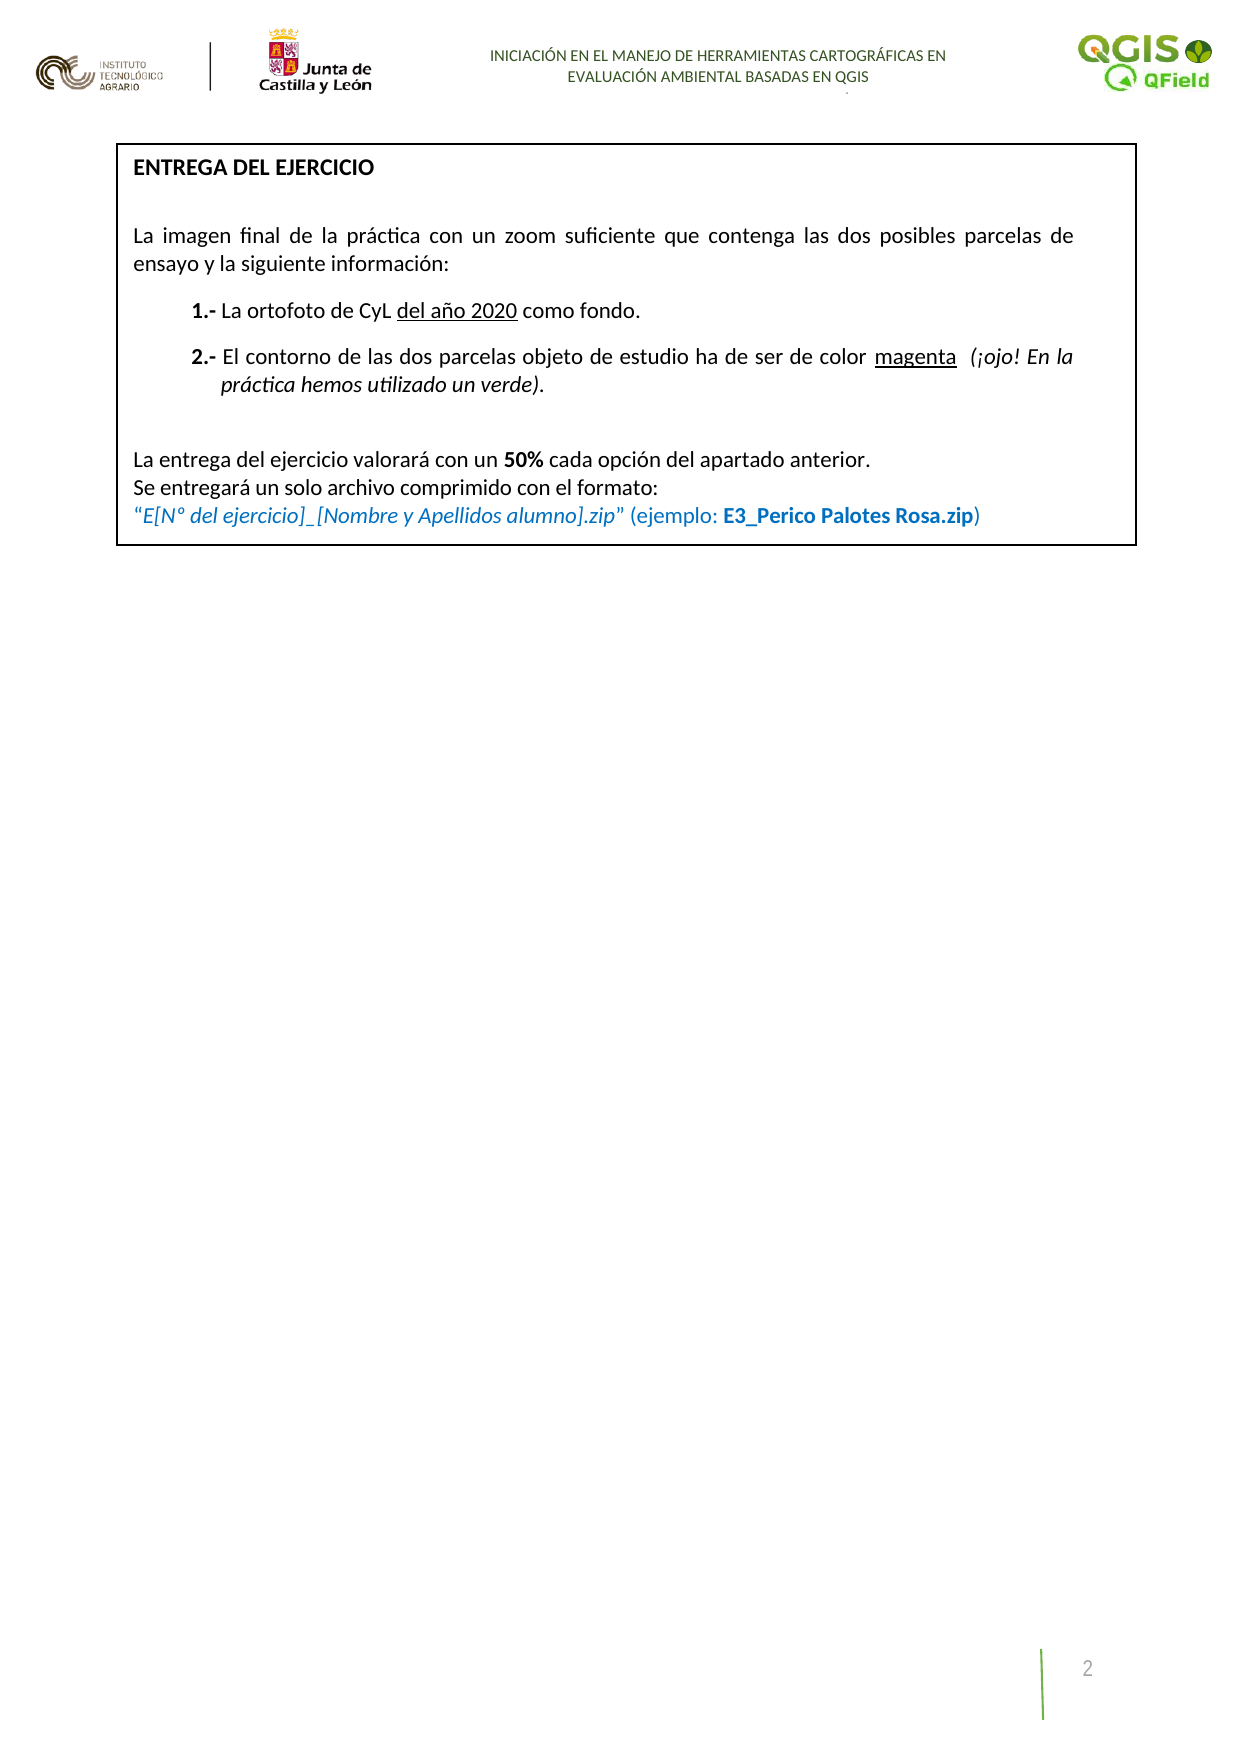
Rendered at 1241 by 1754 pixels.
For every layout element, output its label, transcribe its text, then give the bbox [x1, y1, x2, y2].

picture [28, 15, 1212, 112]
table_header ENTREGA DEL EJERCICIO La imagen final de la práctica con un zoom suficiente que contenga las dos posibles parcelas de ensayo y la siguiente información: 1.- La ortofoto de CyL del año 2020 como fondo. 2.- El contorno de las dos parcelas objeto de estudio ha de ser de color magenta (¡ojo! En la práctica hemos utilizado un verde). La entrega del ejercicio valorará con un 50% cada opción del apartado anterior. Se entregará un solo archivo comprimido con el formato: “E[Nº del ejercicio]_[Nombre y Apellidos alumno].zip” (ejemplo: E3_Perico Palotes Rosa.zip) [118, 145, 1135, 544]
